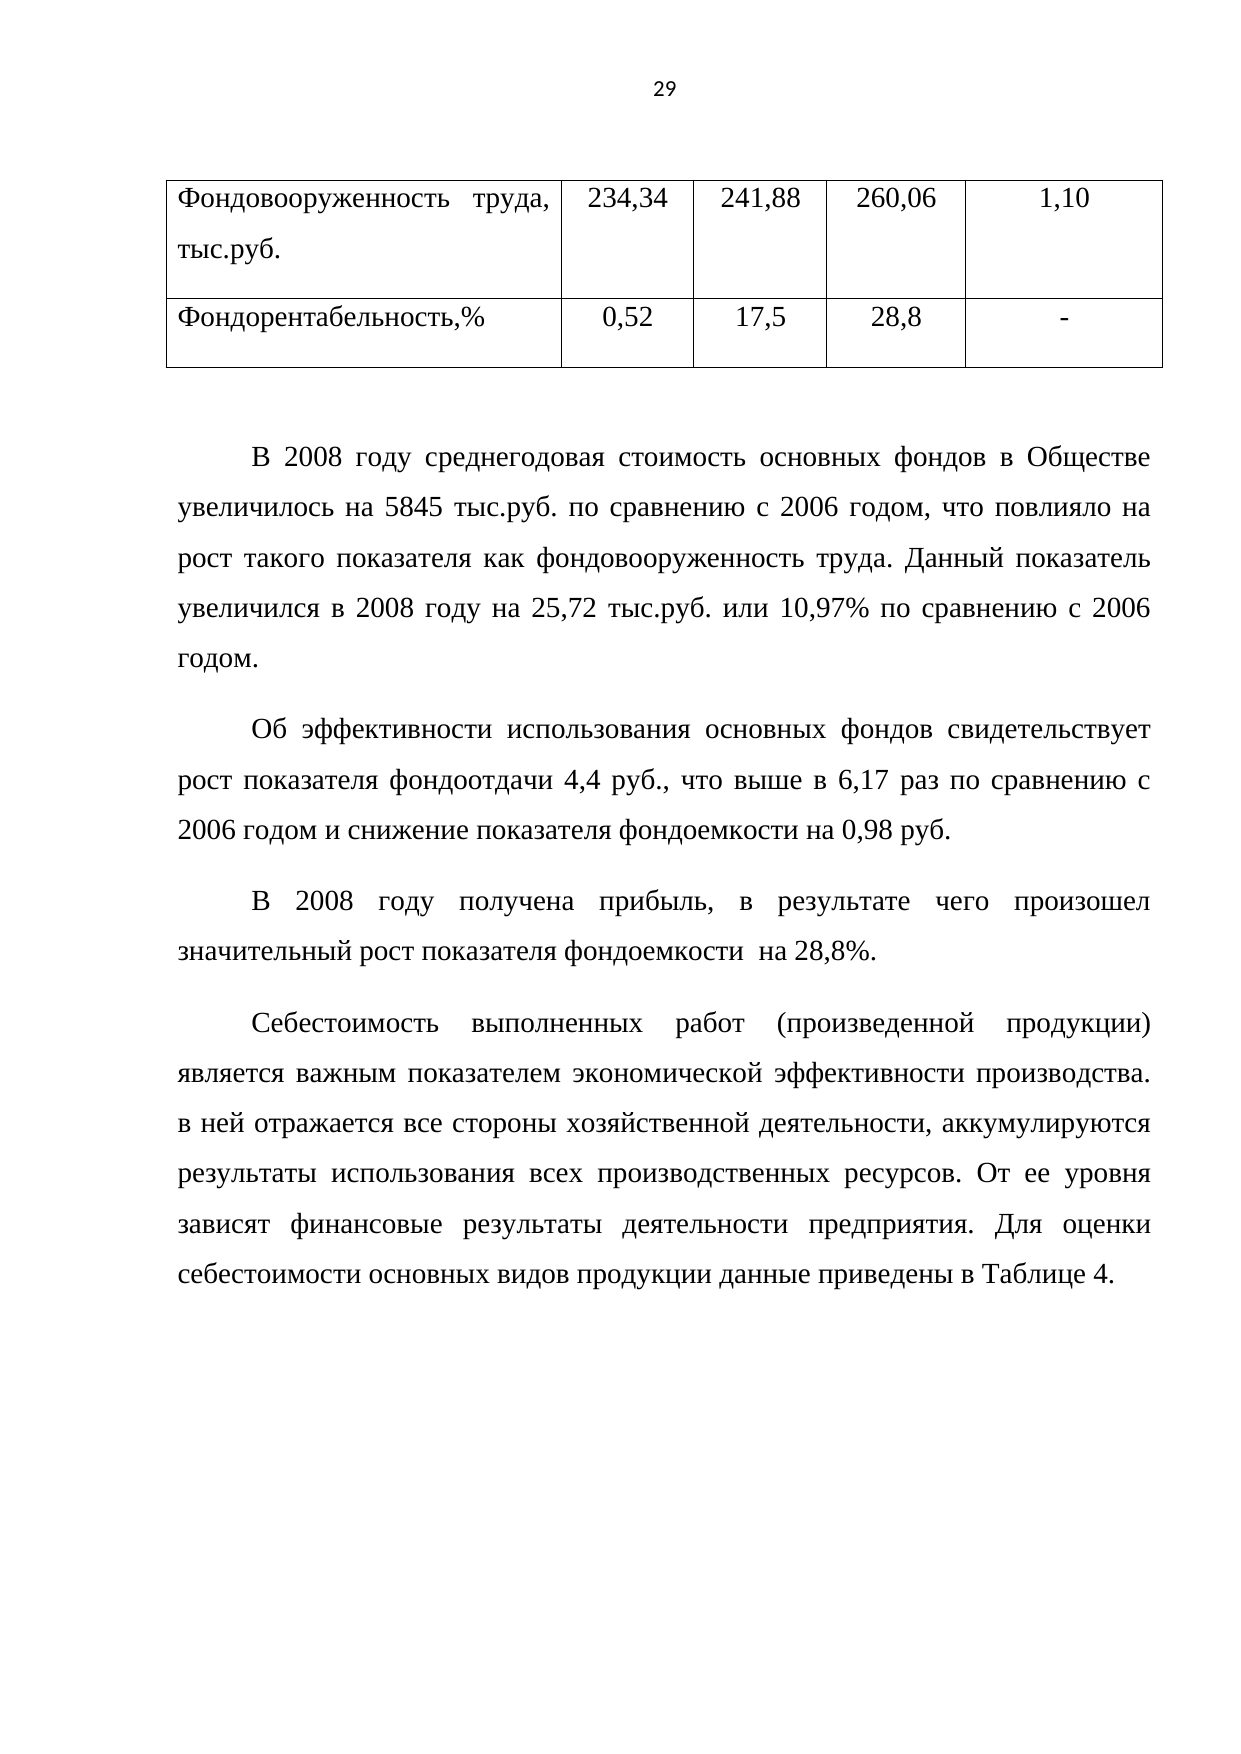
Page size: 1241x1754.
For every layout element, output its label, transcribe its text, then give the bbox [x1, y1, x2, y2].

table_cell 1,10 [966, 181, 1162, 298]
text Об эффективности использования основных фондов свидетельствует рост показателя фондоотдачи 4,4 руб., что выше в 6,17 раз по сравнению с 2006 годом и снижение показателя фондоемкости на 0,98 руб. [177, 711, 1152, 846]
text В 2008 году среднегодовая стоимость основных фондов в Обществе увеличилось на 5845 тыс.руб. по сравнению с 2006 годом, что повлияло на рост такого показателя как фондовооруженность труда. Данный показатель увеличился в 2008 году на 25,72 тыс.руб. или 10,97% по сравнению с 2006 годом. [177, 439, 1152, 674]
table_cell 260,06 [827, 181, 965, 298]
table_cell - [966, 299, 1162, 367]
table_cell 241,88 [694, 181, 826, 298]
text Себестоимость выполненных работ (произведенной продукции) является важным показателем экономической эффективности производства. в ней отражается все стороны хозяйственной деятельности, аккумулируются результаты использования всех производственных ресурсов. От ее уровня зависят финансовые результаты деятельности предприятия. Для оценки себестоимости основных видов продукции данные приведены в Таблице 4. [177, 1005, 1152, 1290]
text В 2008 году получена прибыль, в результате чего произошел значительный рост показателя фондоемкости на 28,8%. [177, 883, 1152, 967]
table_cell 234,34 [562, 181, 693, 298]
table_cell Фондорентабельность,% [167, 299, 561, 367]
table_cell 0,52 [562, 299, 693, 367]
table_cell 17,5 [694, 299, 826, 367]
table_cell 28,8 [827, 299, 965, 367]
table_cell Фондовооруженность труда, тыс.руб. [167, 181, 561, 298]
